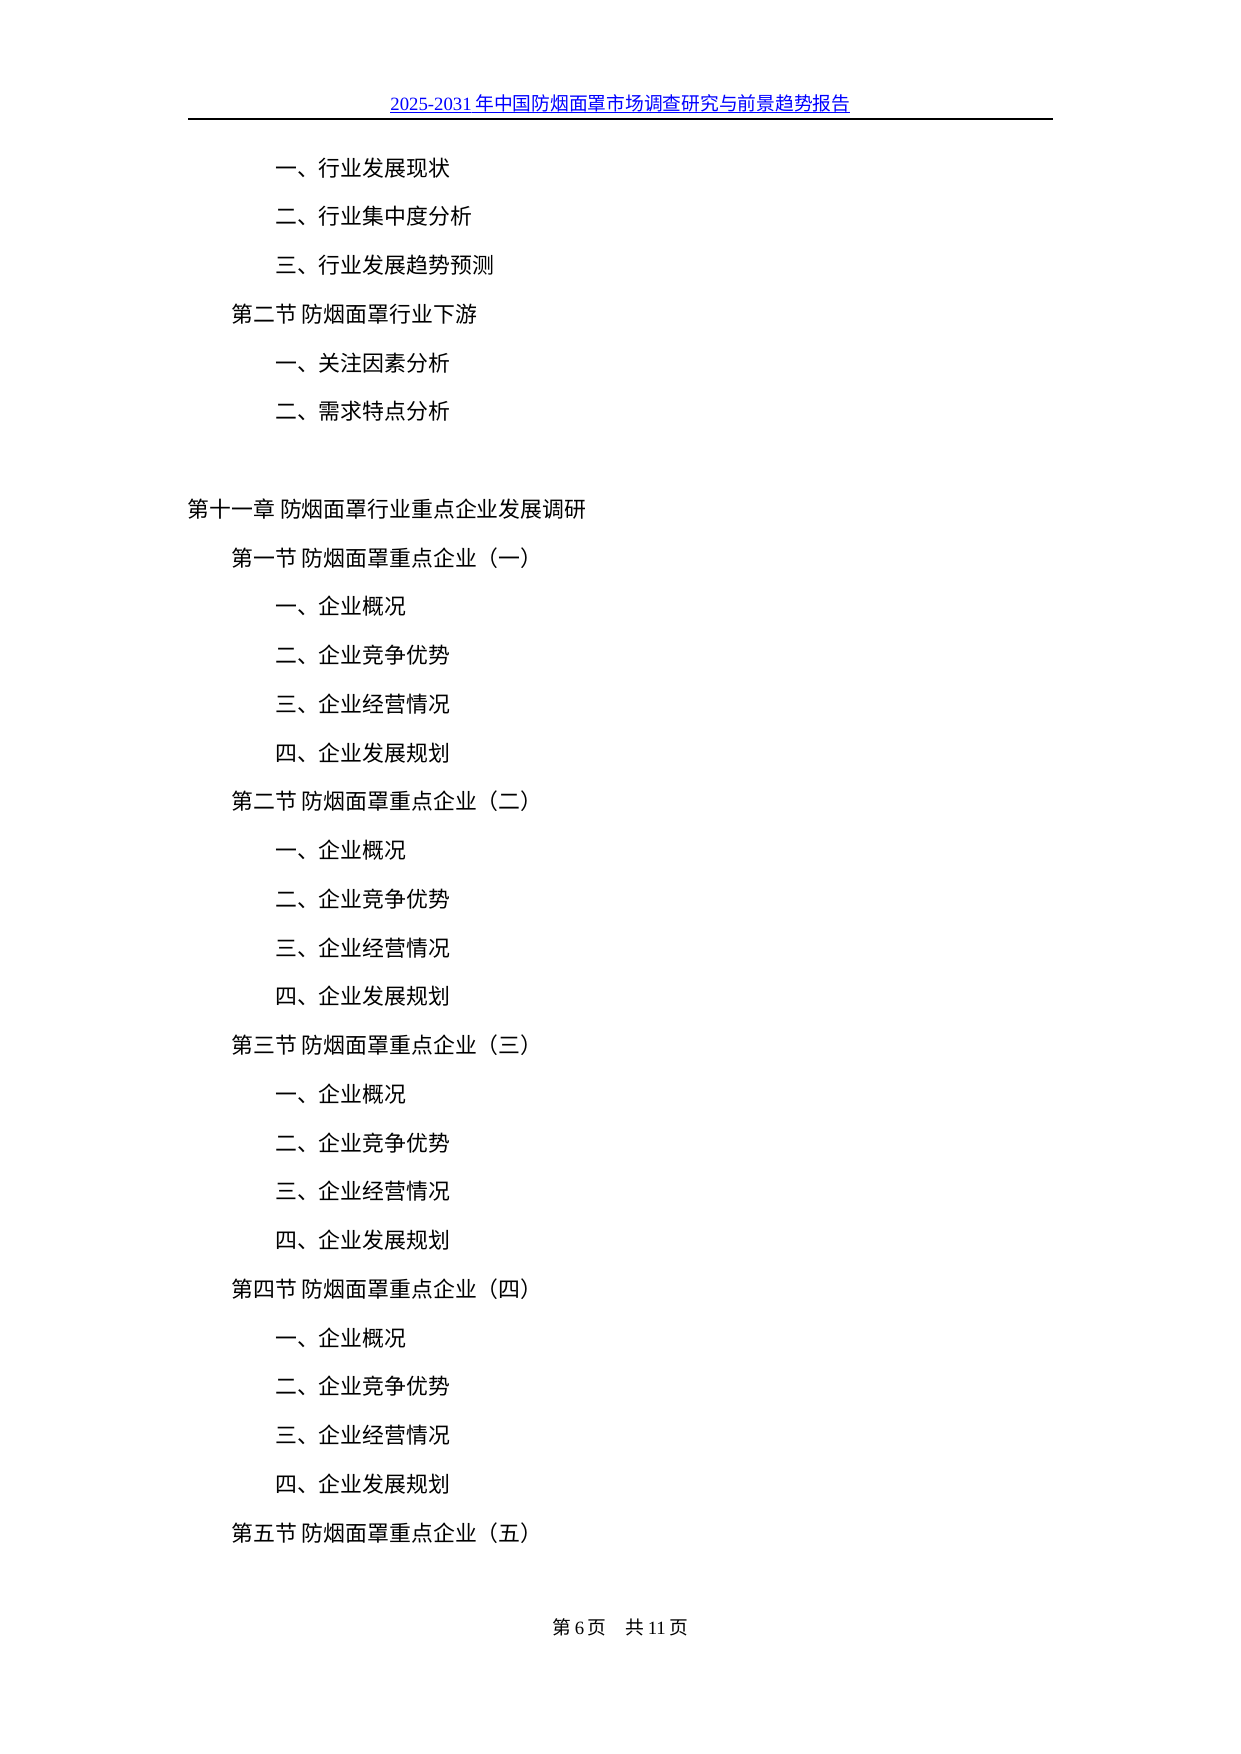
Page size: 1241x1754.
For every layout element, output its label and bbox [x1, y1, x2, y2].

text [187, 150, 1053, 1548]
